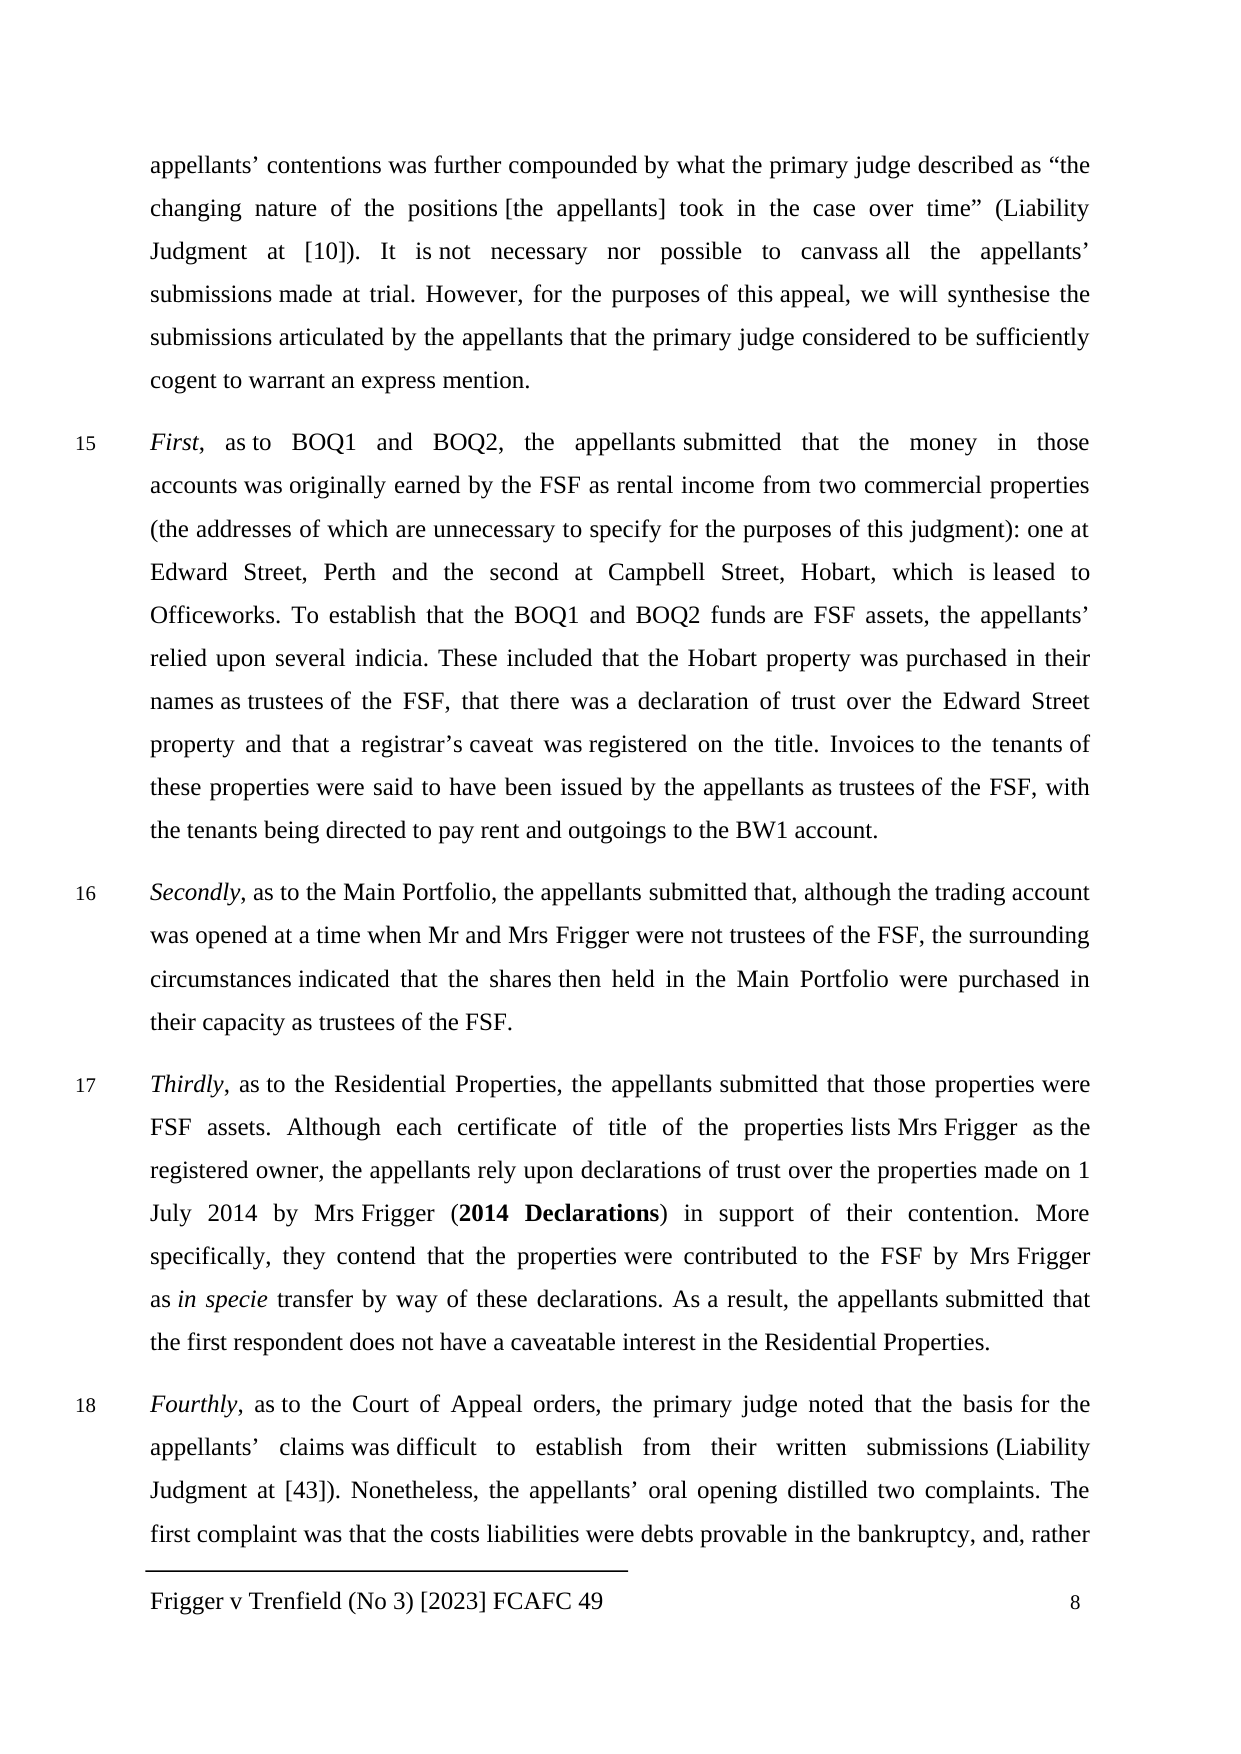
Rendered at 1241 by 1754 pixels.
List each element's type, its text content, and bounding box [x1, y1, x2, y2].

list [75, 1389, 1090, 1547]
list 16 Secondly, as to the Main Portfolio, the appellants submitted that, although the trading account was opened at a time when Mr and Mrs Frigger were not trustees of the FSF, the surrounding circumstances indicated that the shares then held in the Main Portfolio were purchased in their capacity as trustees of the FSF. [75, 877, 1090, 1036]
list 17 Thirdly, as to the Residential Properties, the appellants submitted that those properties were FSF assets. Although each certificate of title of the properties lists Mrs Frigger as the registered owner, the appellants rely upon declarations of trust over the properties made on 1 July 2014 by Mrs Frigger (2014 Declarations) in support of their contention. More specifically, they contend that the properties were contributed to the FSF by Mrs Frigger as in specie transfer by way of these declarations. As a result, the appellants submitted that the first respondent does not have a caveatable interest in the Residential Properties. [75, 1069, 1090, 1356]
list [75, 150, 1090, 394]
list 15 First, as to BOQ1 and BOQ2, the appellants submitted that the money in those accounts was originally earned by the FSF as rental income from two commercial properties (the addresses of which are unnecessary to specify for the purposes of this judgment): one at Edward Street, Perth and the second at Campbell Street, Hobart, which is leased to Officeworks. To establish that the BOQ1 and BOQ2 funds are FSF assets, the appellants’ relied upon several indicia. These included that the Hobart property was purchased in their names as trustees of the FSF, that there was a declaration of trust over the Edward Street property and that a registrar’s caveat was registered on the title. Invoices to the tenants of these properties were said to have been issued by the appellants as trustees of the FSF, with the tenants being directed to pay rent and outgoings to the BW1 account. [75, 427, 1090, 844]
